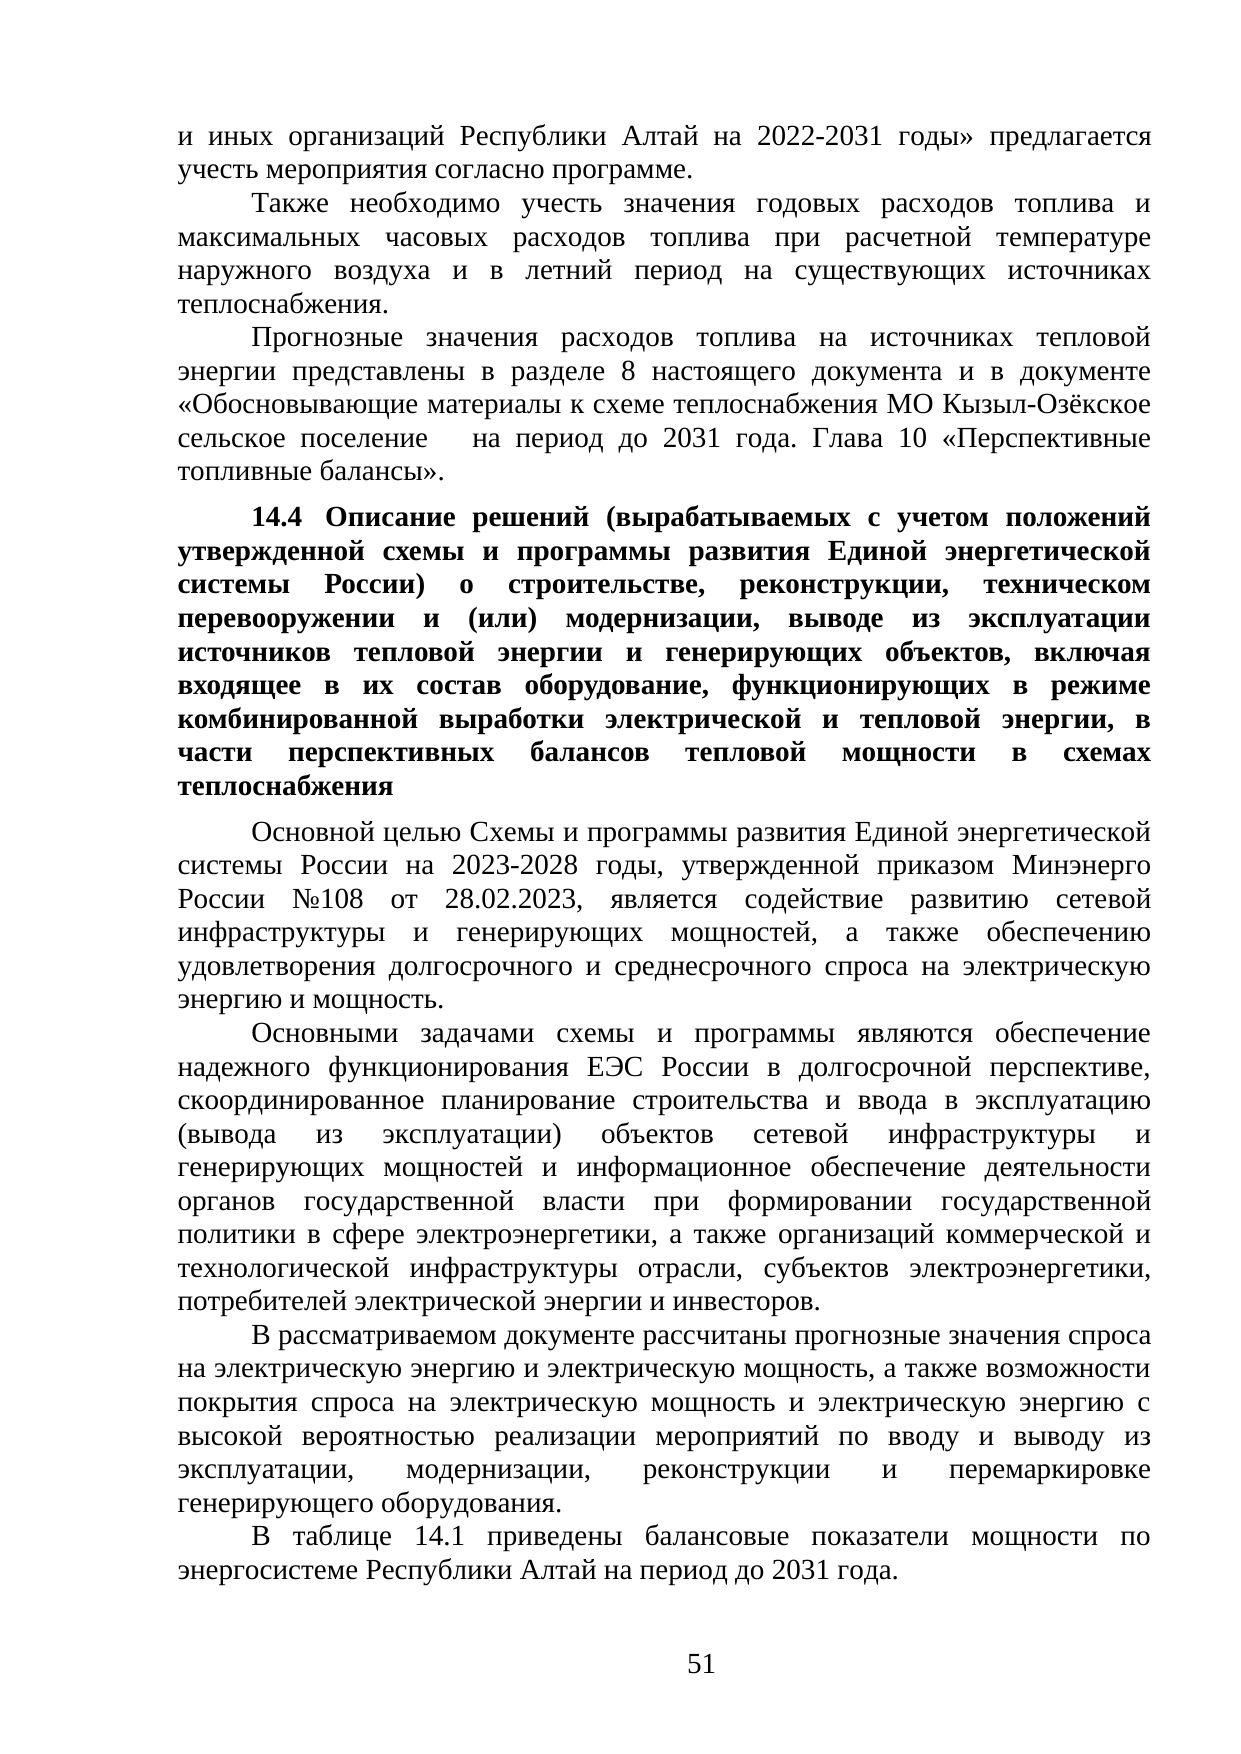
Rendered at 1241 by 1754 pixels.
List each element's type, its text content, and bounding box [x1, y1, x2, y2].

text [177, 118, 1152, 185]
text Прогнозные значения расходов топлива на источниках тепловой энергии представлены в разделе 8 настоящего документа и в документе «Обосновывающие материалы к схеме теплоснабжения МО Кызыл-Озёкское сельское поселение на период до 2031 года. Глава 10 «Перспективные топливные балансы». [177, 319, 1152, 487]
subtitle Описание решений (вырабатываемых с учетом положений утвержденной схемы и программы развития Единой энергетической системы России) о строительстве, реконструкции, техническом перевооружении и (или) модернизации, выводе из эксплуатации источников тепловой энергии и генерирующих объектов, включая входящее в их состав оборудование, функционирующих в режиме комбинированной выработки электрической и тепловой энергии, в части перспективных балансов тепловой мощности в схемах теплоснабжения [177, 499, 1152, 801]
text В рассматриваемом документе рассчитаны прогнозные значения спроса на электрическую энергию и электрическую мощность, а также возможности покрытия спроса на электрическую мощность и электрическую энергию с высокой вероятностью реализации мероприятий по вводу и выводу из эксплуатации, модернизации, реконструкции и перемаркировке генерирующего оборудования. [177, 1317, 1152, 1518]
text Также необходимо учесть значения годовых расходов топлива и максимальных часовых расходов топлива при расчетной температуре наружного воздуха и в летний период на существующих источниках теплоснабжения. [177, 185, 1152, 319]
text Основными задачами схемы и программы являются обеспечение надежного функционирования ЕЭС России в долгосрочной перспективе, скоординированное планирование строительства и ввода в эксплуатацию (вывода из эксплуатации) объектов сетевой инфраструктуры и генерирующих мощностей и информационное обеспечение деятельности органов государственной власти при формировании государственной политики в сфере электроэнергетики, а также организаций коммерческой и технологической инфраструктуры отрасли, субъектов электроэнергетики, потребителей электрической энергии и инвесторов. [177, 1015, 1152, 1317]
text Основной целью Схемы и программы развития Единой энергетической системы России на 2023-2028 годы, утвержденной приказом Минэнерго России №108 от 28.02.2023, является содействие развитию сетевой инфраструктуры и генерирующих мощностей, а также обеспечению удовлетворения долгосрочного и среднесрочного спроса на электрическую энергию и мощность. [177, 814, 1152, 1015]
text В таблице 14.1 приведены балансовые показатели мощности по энергосистеме Республики Алтай на период до 2031 года. [177, 1518, 1152, 1585]
